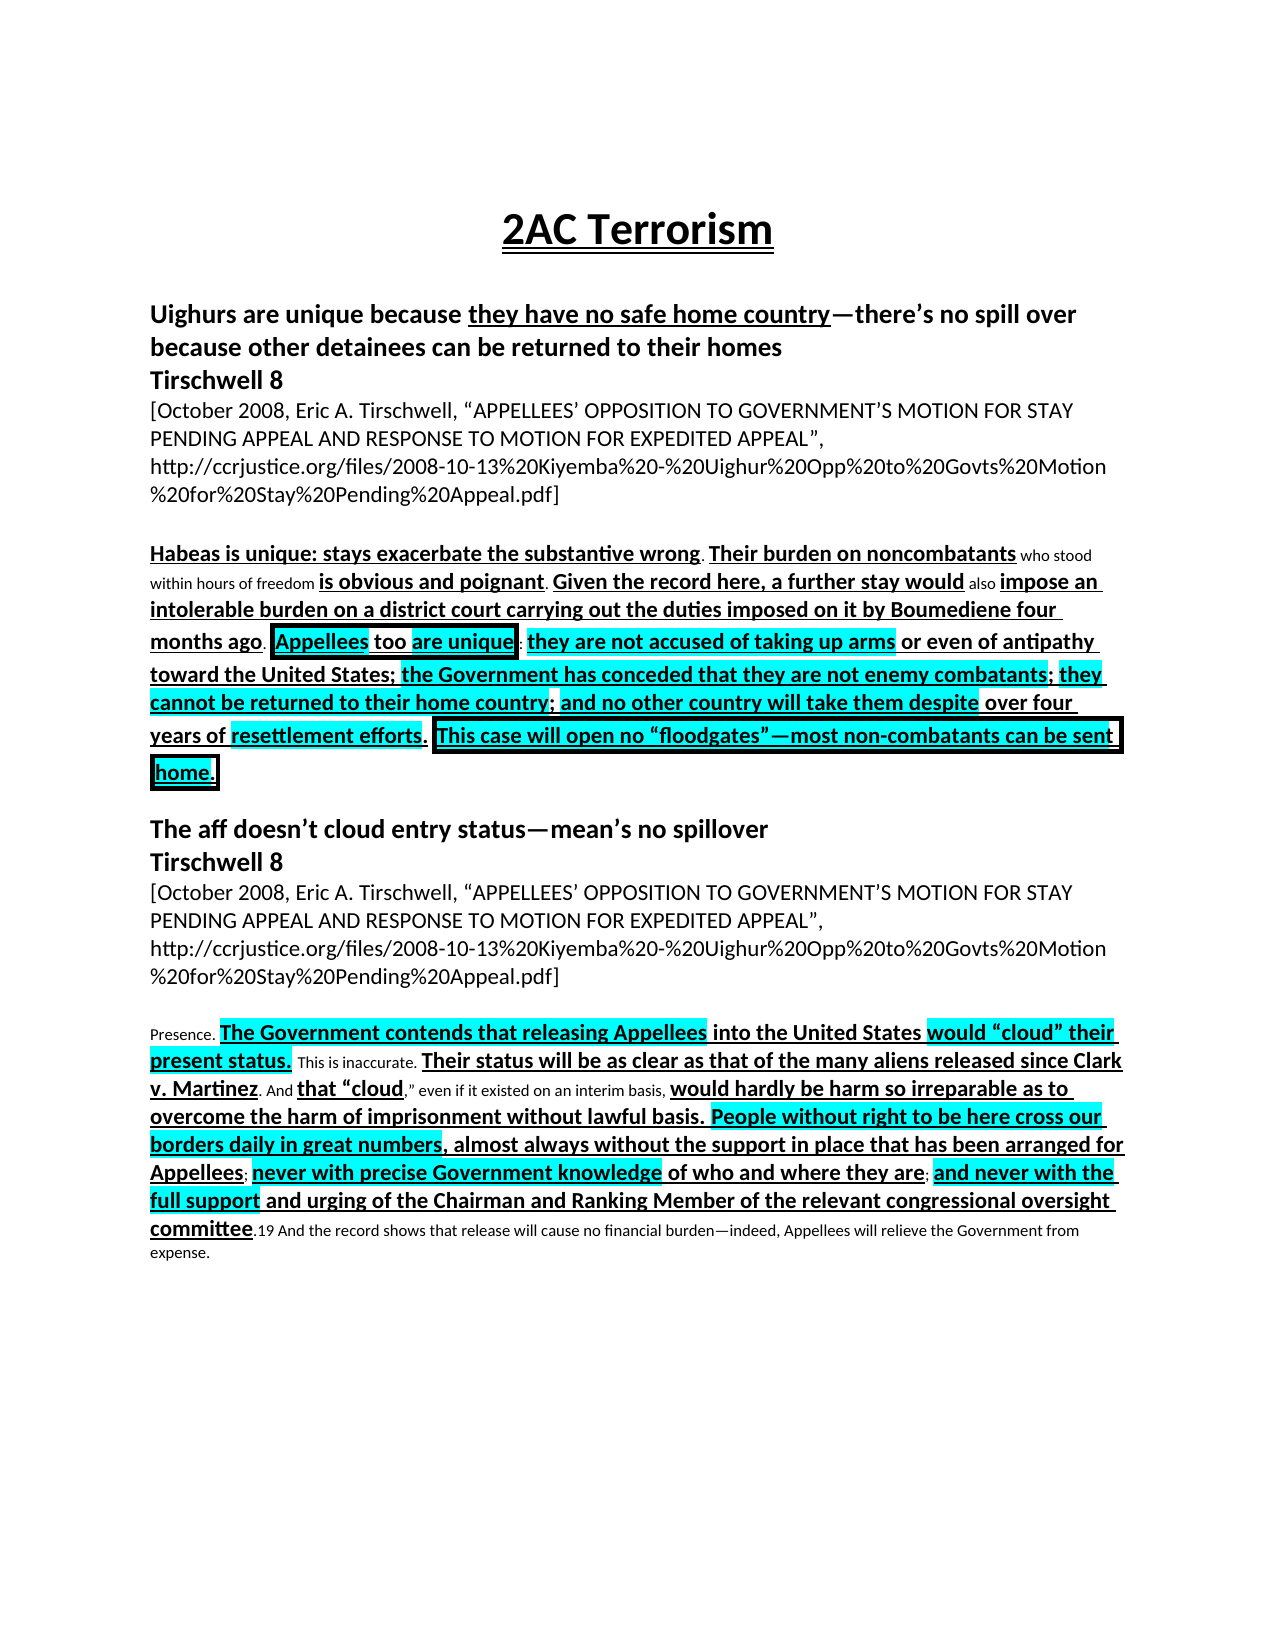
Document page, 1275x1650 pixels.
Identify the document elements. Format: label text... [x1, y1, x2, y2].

subtitle 2AC Terrorism [150, 200, 1125, 256]
text Tirschwell 8 [150, 845, 1125, 878]
text [October 2008, Eric A. Tirschwell, “APPELLEES’ OPPOSITION TO GOVERNMENT’S MOTION FOR STAY PENDING APPEAL AND RESPONSE TO MOTION FOR EXPEDITED APPEAL”, http://ccrjustice.org/files/2008-10-13%20Kiyemba%20-%20Uighur%20Opp%20to%20Govts%20Motion%20for%20Stay%20Pending%20Appeal.pdf] [150, 396, 1125, 508]
subtitle The aff doesn’t cloud entry status—mean’s no spillover [150, 812, 1125, 845]
text Tirschwell 8 [150, 363, 1125, 396]
text Presence. The Government contends that releasing Appellees into the United States would “cloud” their present status. This is inaccurate. Their status will be as clear as that of the many aliens released since Clark v. Martinez. And that “cloud,” even if it existed on an interim basis, would hardly be harm so irreparable as to overcome the harm of imprisonment without lawful basis. People without right to be here cross our borders daily in great numbers, almost always without the support in place that has been arranged for Appellees; never with precise Government knowledge of who and where they are; and never with the full support and urging of the Chairman and Ranking Member of the relevant congressional oversight committee.19 And the record shows that release will cause no financial burden—indeed, Appellees will relieve the Government from expense. [150, 1018, 1125, 1154]
text Presence. The Government contends that releasing Appellees into the United States would “cloud” their present status. This is inaccurate. Their status will be as clear as that of the many aliens released since Clark v. Martinez. And that “cloud,” even if it existed on an interim basis, would hardly be harm so irreparable as to overcome the harm of imprisonment without lawful basis. People without right to be here cross our borders daily in great numbers, almost always without the support in place that has been arranged for Appellees; never with precise Government knowledge of who and where they are; and never with the full support and urging of the Chairman and Ranking Member of the relevant congressional oversight committee.19 And the record shows that release will cause no financial burden—indeed, Appellees will relieve the Government from expense. [150, 1156, 1125, 1262]
text [October 2008, Eric A. Tirschwell, “APPELLEES’ OPPOSITION TO GOVERNMENT’S MOTION FOR STAY PENDING APPEAL AND RESPONSE TO MOTION FOR EXPEDITED APPEAL”, http://ccrjustice.org/files/2008-10-13%20Kiyemba%20-%20Uighur%20Opp%20to%20Govts%20Motion%20for%20Stay%20Pending%20Appeal.pdf] [150, 878, 1125, 990]
text Habeas is unique: stays exacerbate the substantive wrong. Their burden on noncombatants who stood within hours of freedom is obvious and poignant. Given the record here, a further stay would also impose an intolerable burden on a district court carrying out the duties imposed on it by Boumediene four months ago. Appellees too are unique: they are not accused of taking up arms or even of antipathy toward the United States; the Government has conceded that they are not enemy combatants; they cannot be returned to their home country; and no other country will take them despite over four years of resettlement efforts. This case will open no “floodgates”—most non-combatants can be sent home. [150, 539, 1125, 791]
subtitle Uighurs are unique because they have no safe home country—there’s no spill over because other detainees can be returned to their homes [150, 297, 1125, 363]
